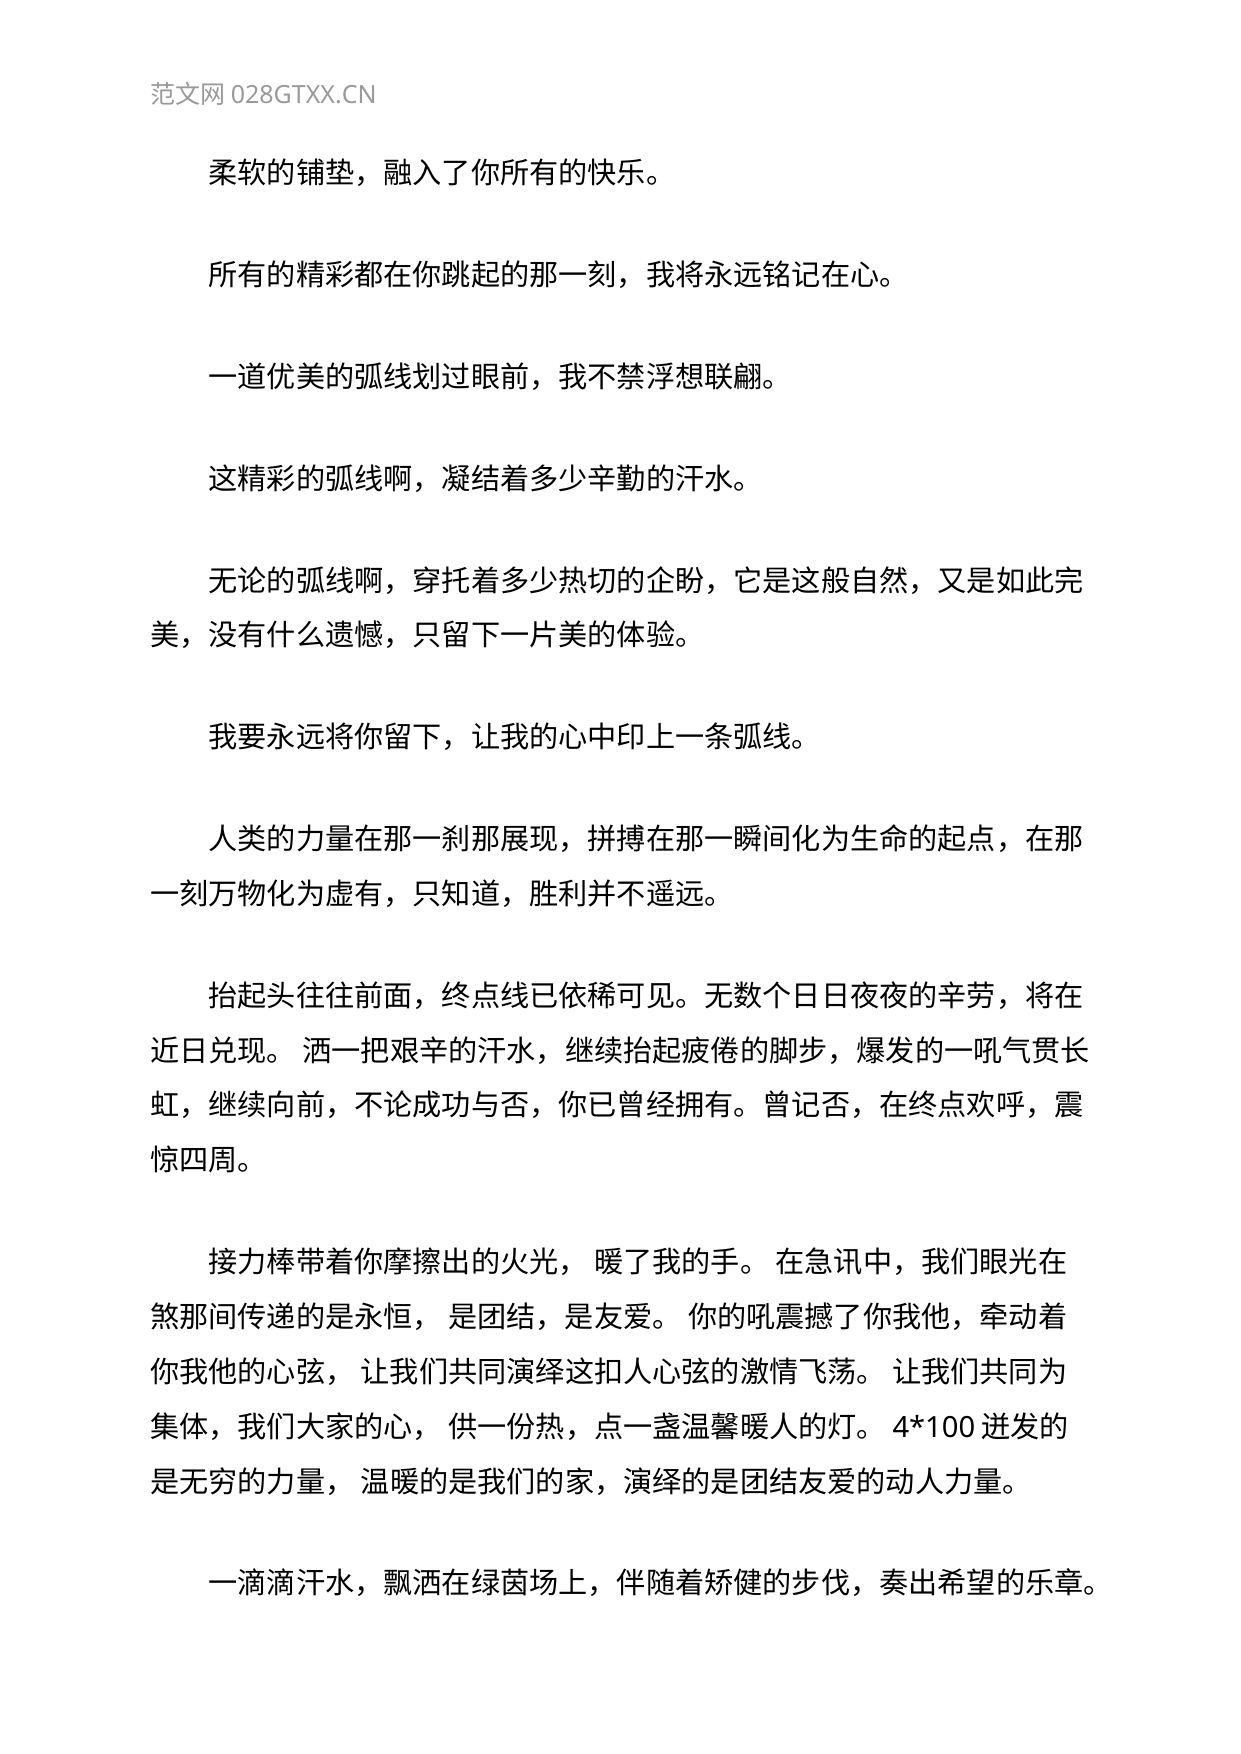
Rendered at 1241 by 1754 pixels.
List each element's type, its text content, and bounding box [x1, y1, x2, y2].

text 无论的弧线啊，穿托着多少热切的企盼，它是这般自然，又是如此完美，没有什么遗憾，只留下一片美的体验。 [150, 557, 1090, 654]
text 一滴滴汗水，飘洒在绿茵场上，伴随着矫健的步伐，奏出希望的乐章。 [150, 1560, 1090, 1602]
text 接力棒带着你摩擦出的火光， 暖了我的手。 在急讯中，我们眼光在煞那间传递的是永恒， 是团结，是友爱。 你的吼震撼了你我他，牵动着你我他的心弦， 让我们共同演绎这扣人心弦的激情飞荡。 让我们共同为集体，我们大家的心， 供一份热，点一盏温馨暖人的灯。 4*100迸发的是无穷的力量， 温暖的是我们的家，演绎的是团结友爱的动人力量。 [150, 1239, 1090, 1501]
text 这精彩的弧线啊，凝结着多少辛勤的汗水。 [150, 455, 1090, 498]
text 柔软的铺垫，融入了你所有的快乐。 [150, 150, 1090, 192]
text 一道优美的弧线划过眼前，我不禁浮想联翩。 [150, 353, 1090, 396]
text 所有的精彩都在你跳起的那一刻，我将永远铭记在心。 [150, 252, 1090, 294]
text 抬起头往往前面，终点线已依稀可见。无数个日日夜夜的辛劳，将在近日兑现。 洒一把艰辛的汗水，继续抬起疲倦的脚步，爆发的一吼气贯长虹，继续向前，不论成功与否，你已曾经拥有。曾记否，在终点欢呼，震惊四周。 [150, 972, 1090, 1179]
text 我要永远将你留下，让我的心中印上一条弧线。 [150, 714, 1090, 756]
text 人类的力量在那一刹那展现，拼搏在那一瞬间化为生命的起点，在那一刻万物化为虚有，只知道，胜利并不遥远。 [150, 816, 1090, 913]
